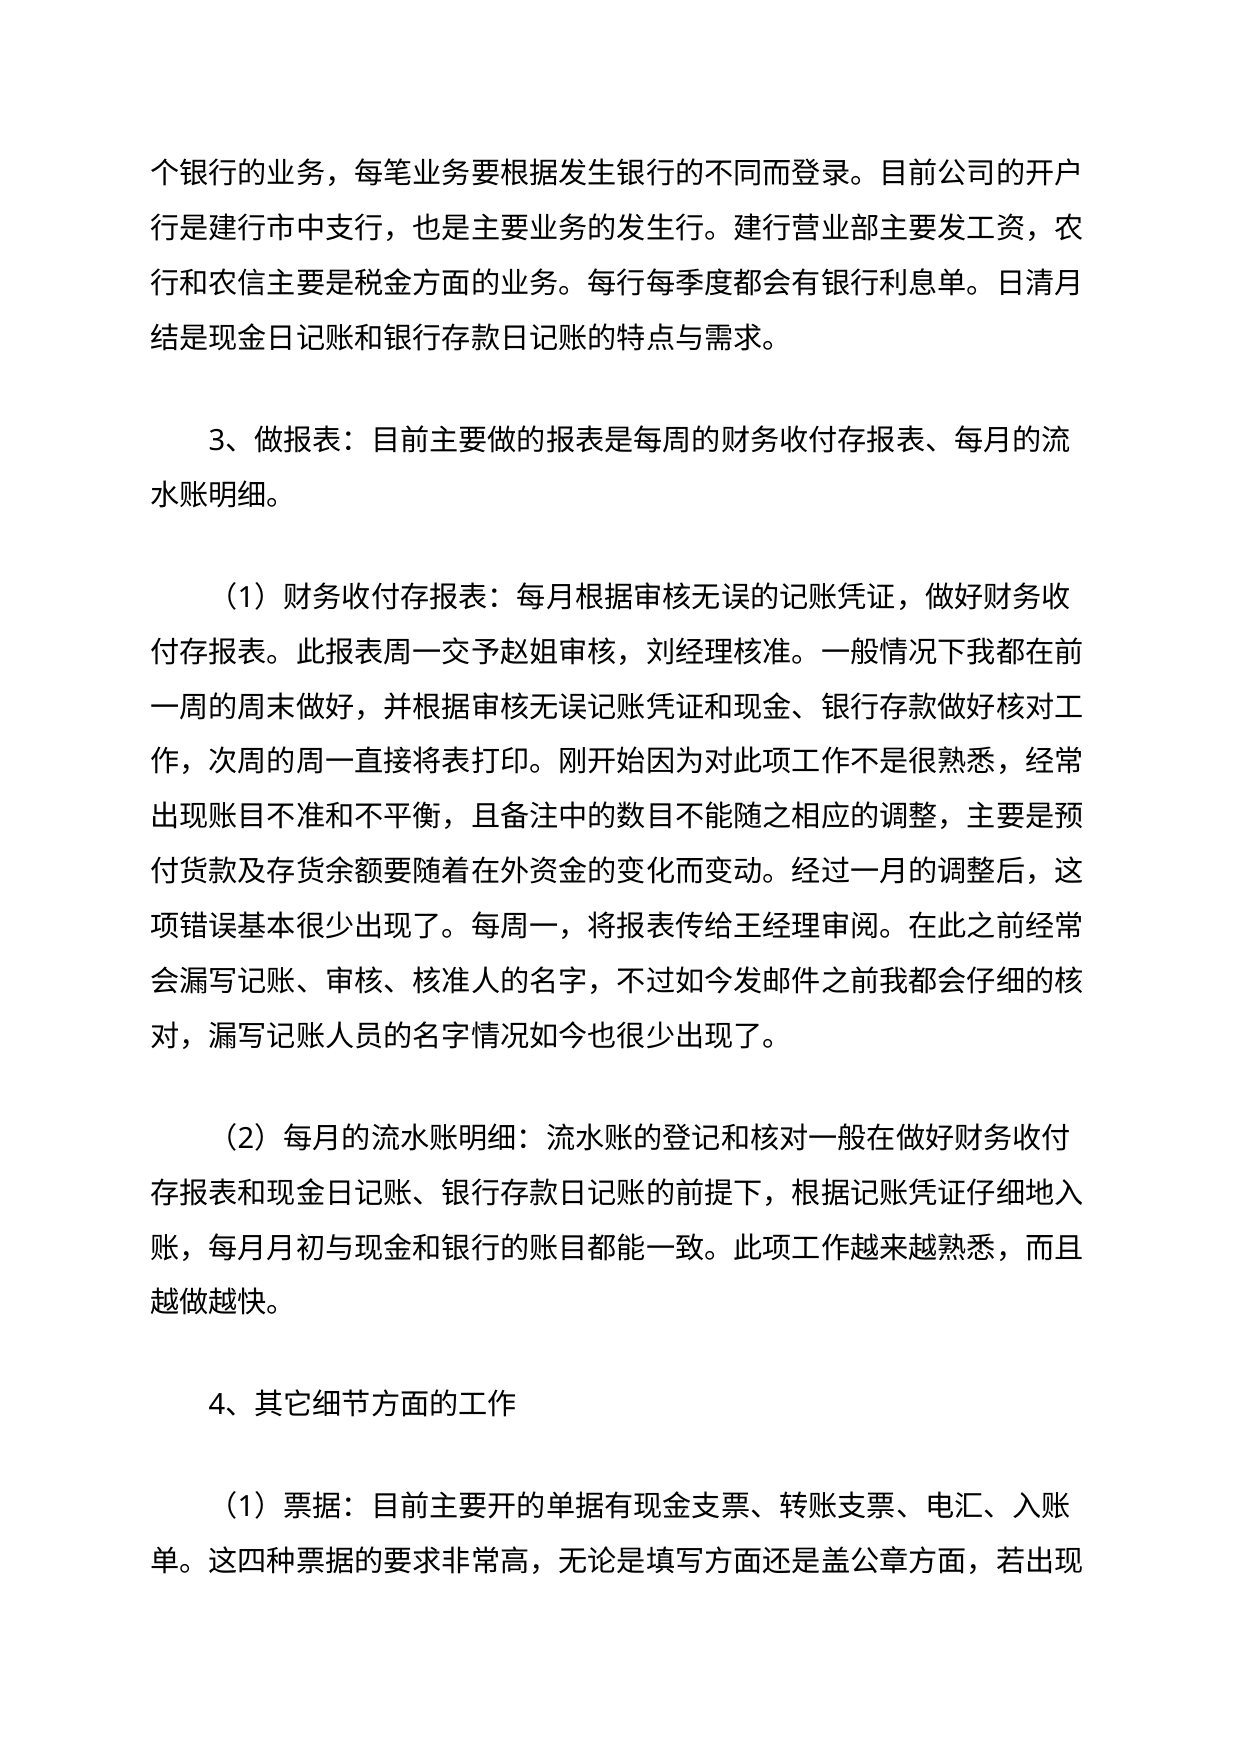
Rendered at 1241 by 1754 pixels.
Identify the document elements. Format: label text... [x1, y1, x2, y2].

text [150, 1483, 1090, 1580]
text 4、其它细节方面的工作 [150, 1381, 1090, 1423]
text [150, 150, 1090, 357]
text （2）每月的流水账明细：流水账的登记和核对一般在做好财务收付存报表和现金日记账、银行存款日记账的前提下，根据记账凭证仔细地入账，每月月初与现金和银行的账目都能一致。此项工作越来越熟悉，而且越做越快。 [150, 1114, 1090, 1321]
text 3、做报表：目前主要做的报表是每周的财务收付存报表、每月的流水账明细。 [150, 416, 1090, 514]
text （1）财务收付存报表：每月根据审核无误的记账凭证，做好财务收付存报表。此报表周一交予赵姐审核，刘经理核准。一般情况下我都在前一周的周末做好，并根据审核无误记账凭证和现金、银行存款做好核对工作，次周的周一直接将表打印。刚开始因为对此项工作不是很熟悉，经常出现账目不准和不平衡，且备注中的数目不能随之相应的调整，主要是预付货款及存货余额要随着在外资金的变化而变动。经过一月的调整后，这项错误基本很少出现了。每周一，将报表传给王经理审阅。在此之前经常会漏写记账、审核、核准人的名字，不过如今发邮件之前我都会仔细的核对，漏写记账人员的名字情况如今也很少出现了。 [150, 573, 1090, 1055]
